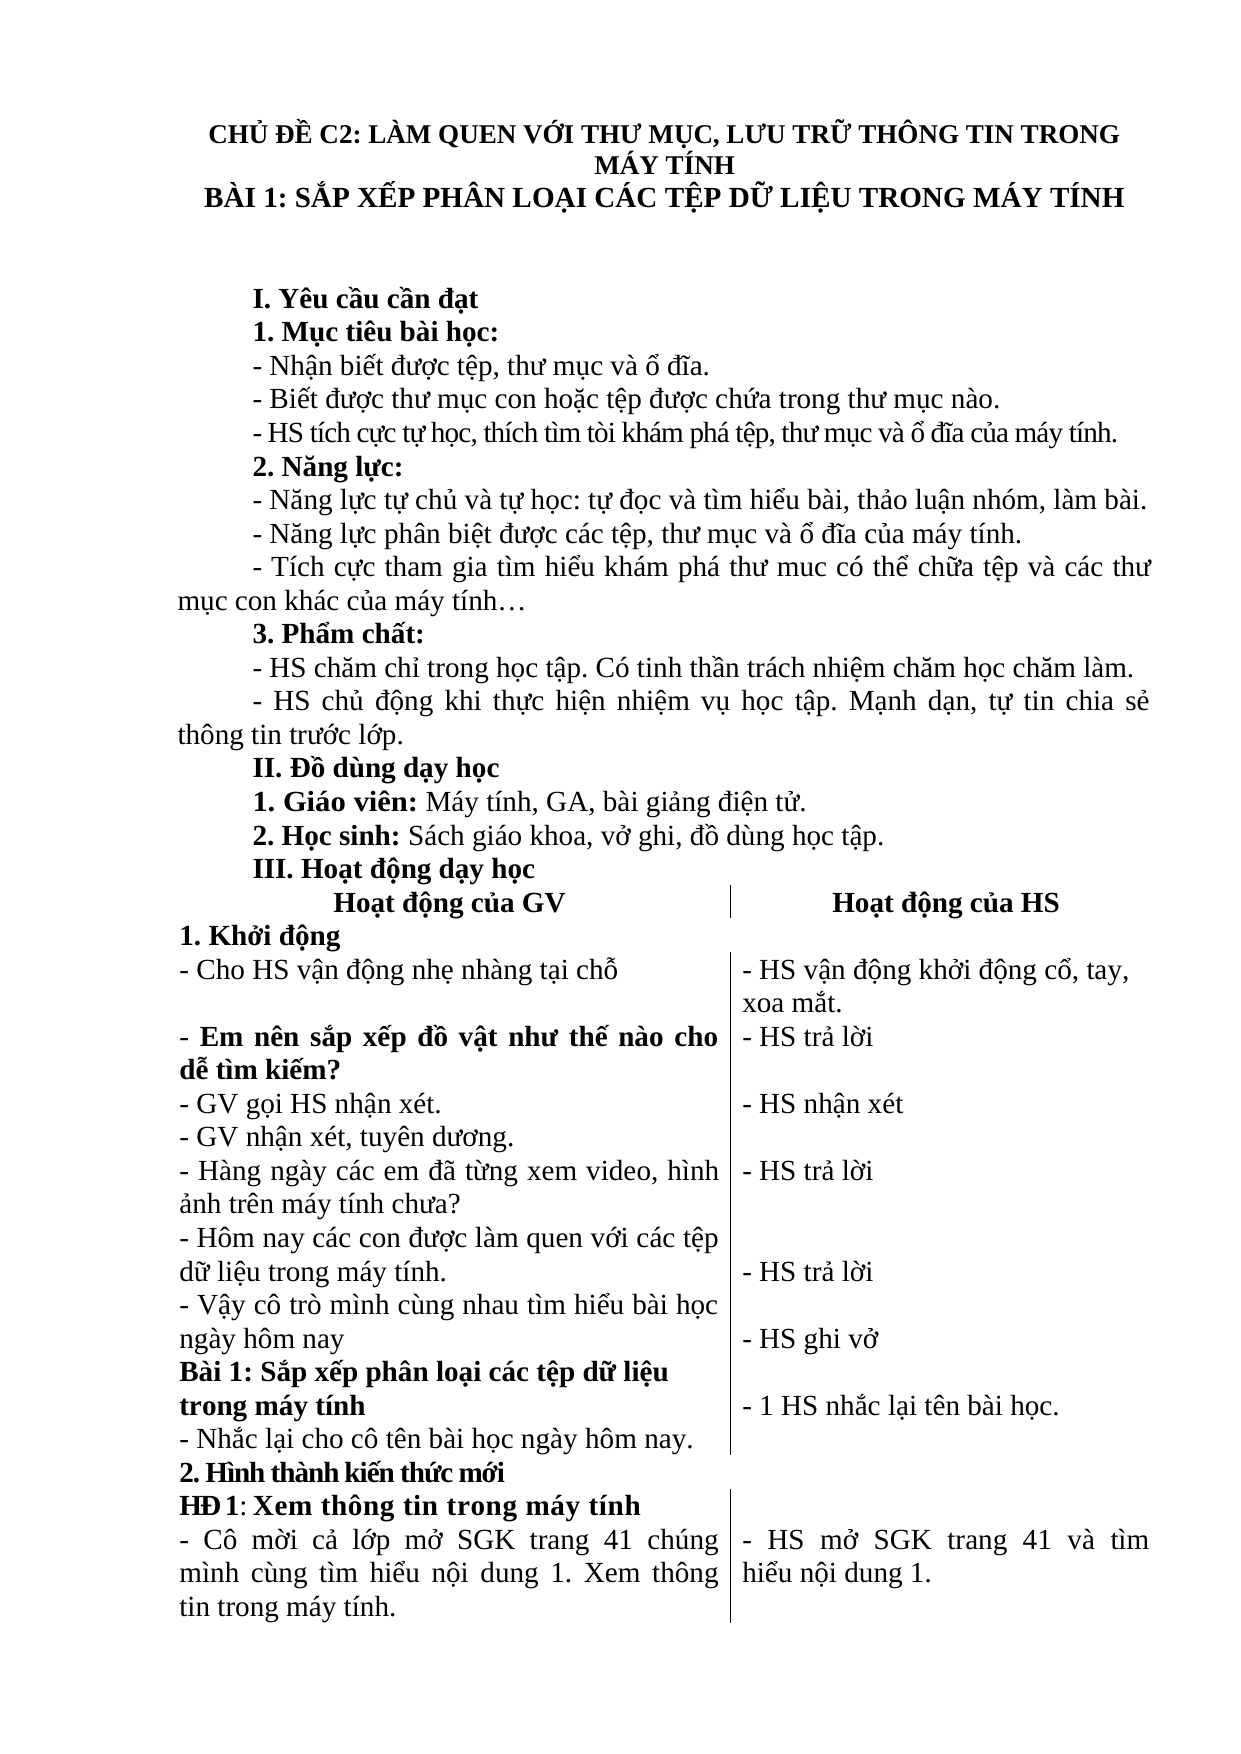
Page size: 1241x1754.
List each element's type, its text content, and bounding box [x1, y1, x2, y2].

text - Năng lực phân biệt được các tệp, thư mục và ổ đĩa của máy tính. [177, 516, 1152, 549]
table_header Hoạt động của HS [731, 885, 1161, 918]
text - Biết được thư mục con hoặc tệp được chứa trong thư mục nào. [177, 382, 1152, 415]
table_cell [168, 1489, 730, 1623]
text - HS chăm chỉ trong học tập. Có tinh thần trách nhiệm chăm học chăm làm. [177, 650, 1152, 683]
text - HS chủ động khi thực hiện nhiệm vụ học tập. Mạnh dạn, tự tin chia sẻ thông tin trước lớp. [177, 683, 1152, 751]
text 3. Phẩm chất: [177, 616, 1152, 650]
text 2. Năng lực: [177, 449, 1152, 482]
text - Tích cực tham gia tìm hiểu khám phá thư muc có thể chữa tệp và các thư mục con khác của máy tính… [177, 549, 1152, 616]
subtitle BÀI 1: SẮP XẾP PHÂN LOẠI CÁC TỆP DỮ LIỆU TRONG MÁY TÍNH [177, 180, 1152, 214]
text 1. Mục tiêu bài học: [177, 314, 1152, 348]
text III. Hoạt động dạy học [177, 851, 1152, 885]
text II. Đồ dùng dạy học [177, 751, 1152, 784]
table_cell 2. Hình thành kiến thức mới [168, 1455, 1161, 1488]
text 2. Học sinh: Sách giáo khoa, vở ghi, đồ dùng học tập. [177, 818, 1152, 851]
text - Năng lực tự chủ và tự học: tự đọc và tìm hiểu bài, thảo luận nhóm, làm bài. [177, 482, 1152, 516]
text - Nhận biết được tệp, thư mục và ổ đĩa. [177, 348, 1152, 382]
text CHỦ ĐỀ C2: LÀM QUEN VỚI THƯ MỤC, LƯU TRỮ THÔNG TIN TRONG MÁY TÍNH [177, 118, 1152, 180]
text - HS tích cực tự học, thích tìm tòi khám phá tệp, thư mục và ổ đĩa của máy tính. [177, 415, 1152, 449]
table_cell - Cho HS vận động nhẹ nhàng tại chỗ - Em nên sắp xếp đồ vật như thế nào cho dễ tìm kiếm? - GV gọi HS nhận xét. - GV nhận xét, tuyên dương. - Hàng ngày các em đã từng xem video, hình ảnh trên máy tính chưa? - Hôm nay các con được làm quen với các tệp dữ liệu trong máy tính. - Vậy cô trò mình cùng nhau tìm hiểu bài học ngày hôm nay Bài 1: Sắp xếp phân loại các tệp dữ liệu trong máy tính - Nhắc lại cho cô tên bài học ngày hôm nay. [168, 952, 730, 1455]
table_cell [731, 1489, 1161, 1623]
text I. Yêu cầu cần đạt [177, 281, 1152, 314]
table_header Hoạt động của GV [168, 885, 730, 918]
table_cell - HS vận động khởi động cổ, tay, xoa mắt. - HS trả lời - HS nhận xét - HS trả lời - HS trả lời - HS ghi vở - 1 HS nhắc lại tên bài học. [731, 952, 1161, 1455]
table_cell 1. Khởi động [168, 918, 1161, 952]
text 1. Giáo viên: Máy tính, GA, bài giảng điện tử. [177, 784, 1152, 818]
